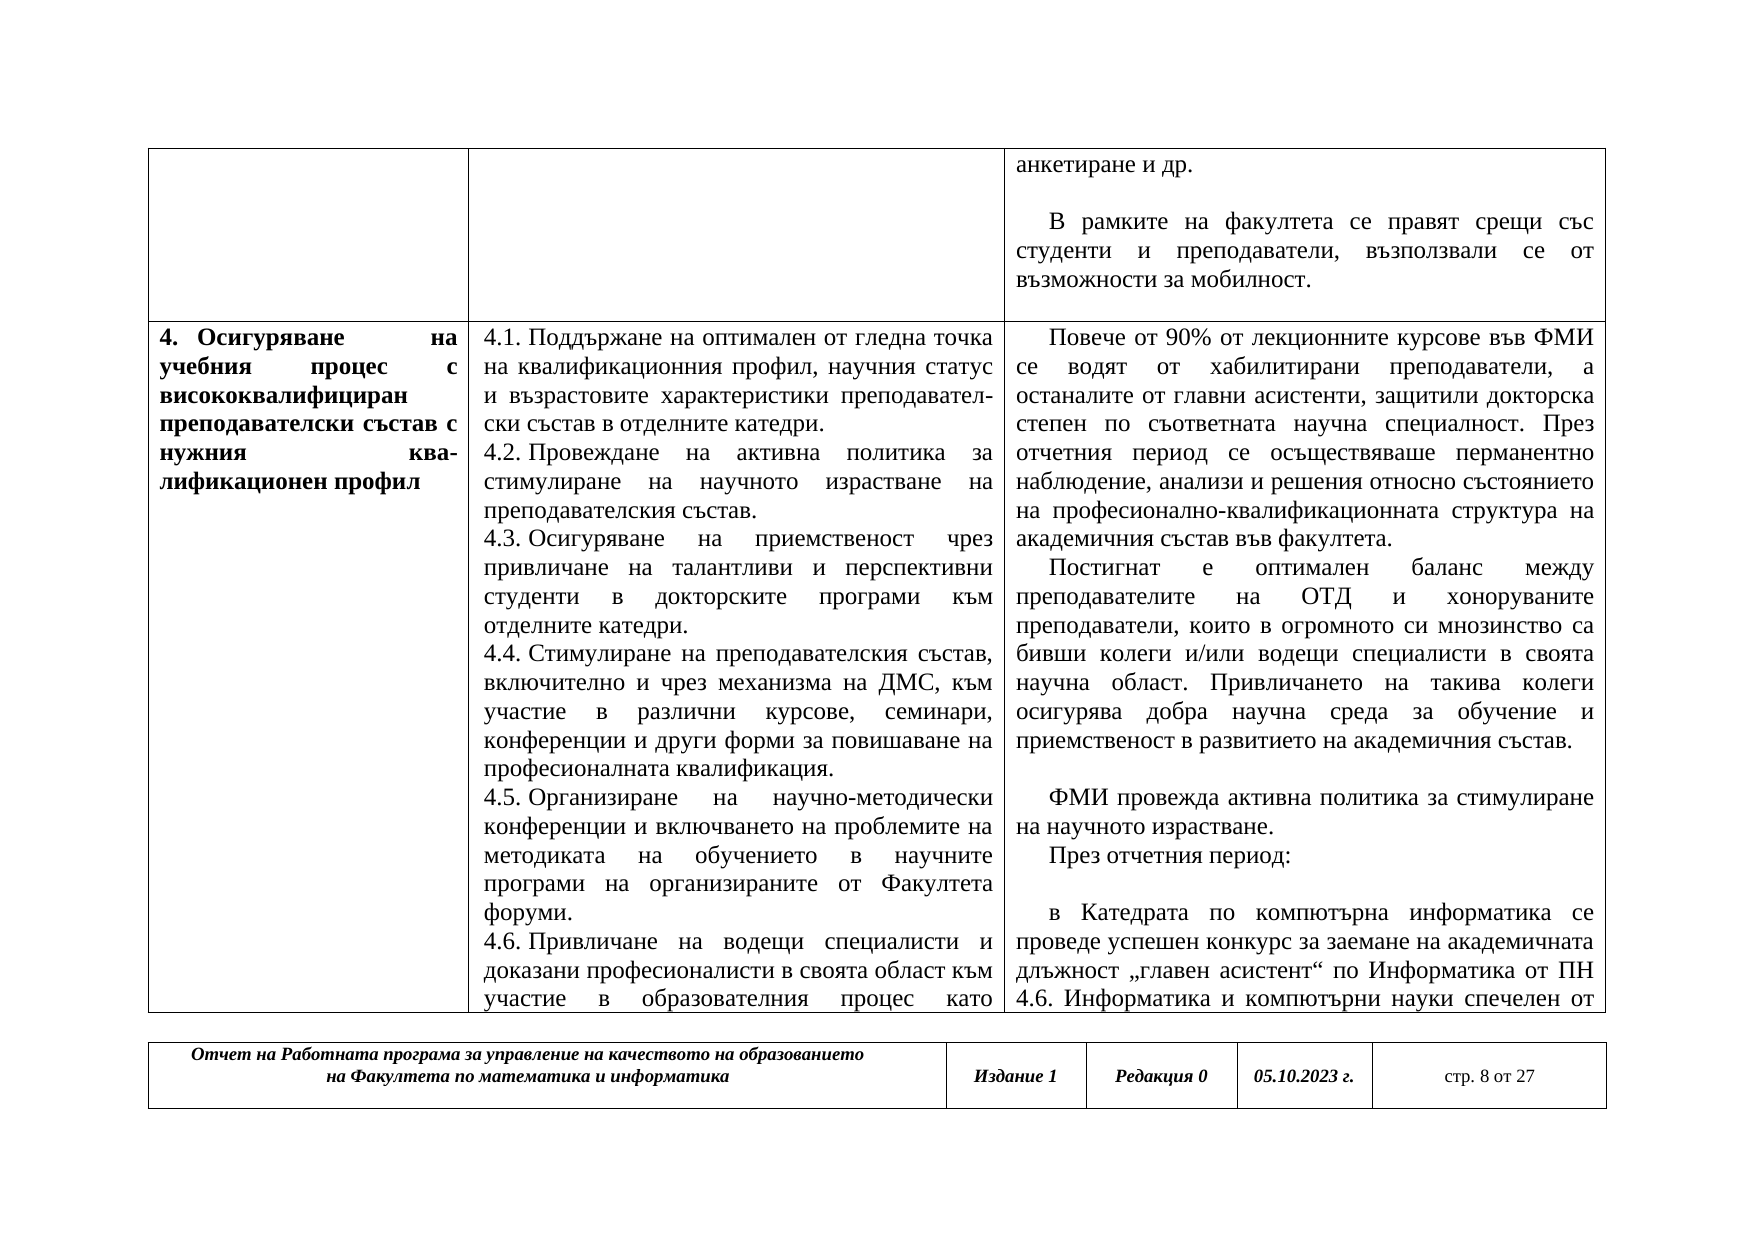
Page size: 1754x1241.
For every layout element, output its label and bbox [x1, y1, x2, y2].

table_cell [1005, 149, 1605, 321]
table_cell [149, 322, 468, 1012]
table_cell [1005, 322, 1605, 1012]
table_cell [149, 149, 468, 321]
table_cell [469, 322, 1004, 1012]
table_cell [469, 149, 1004, 321]
